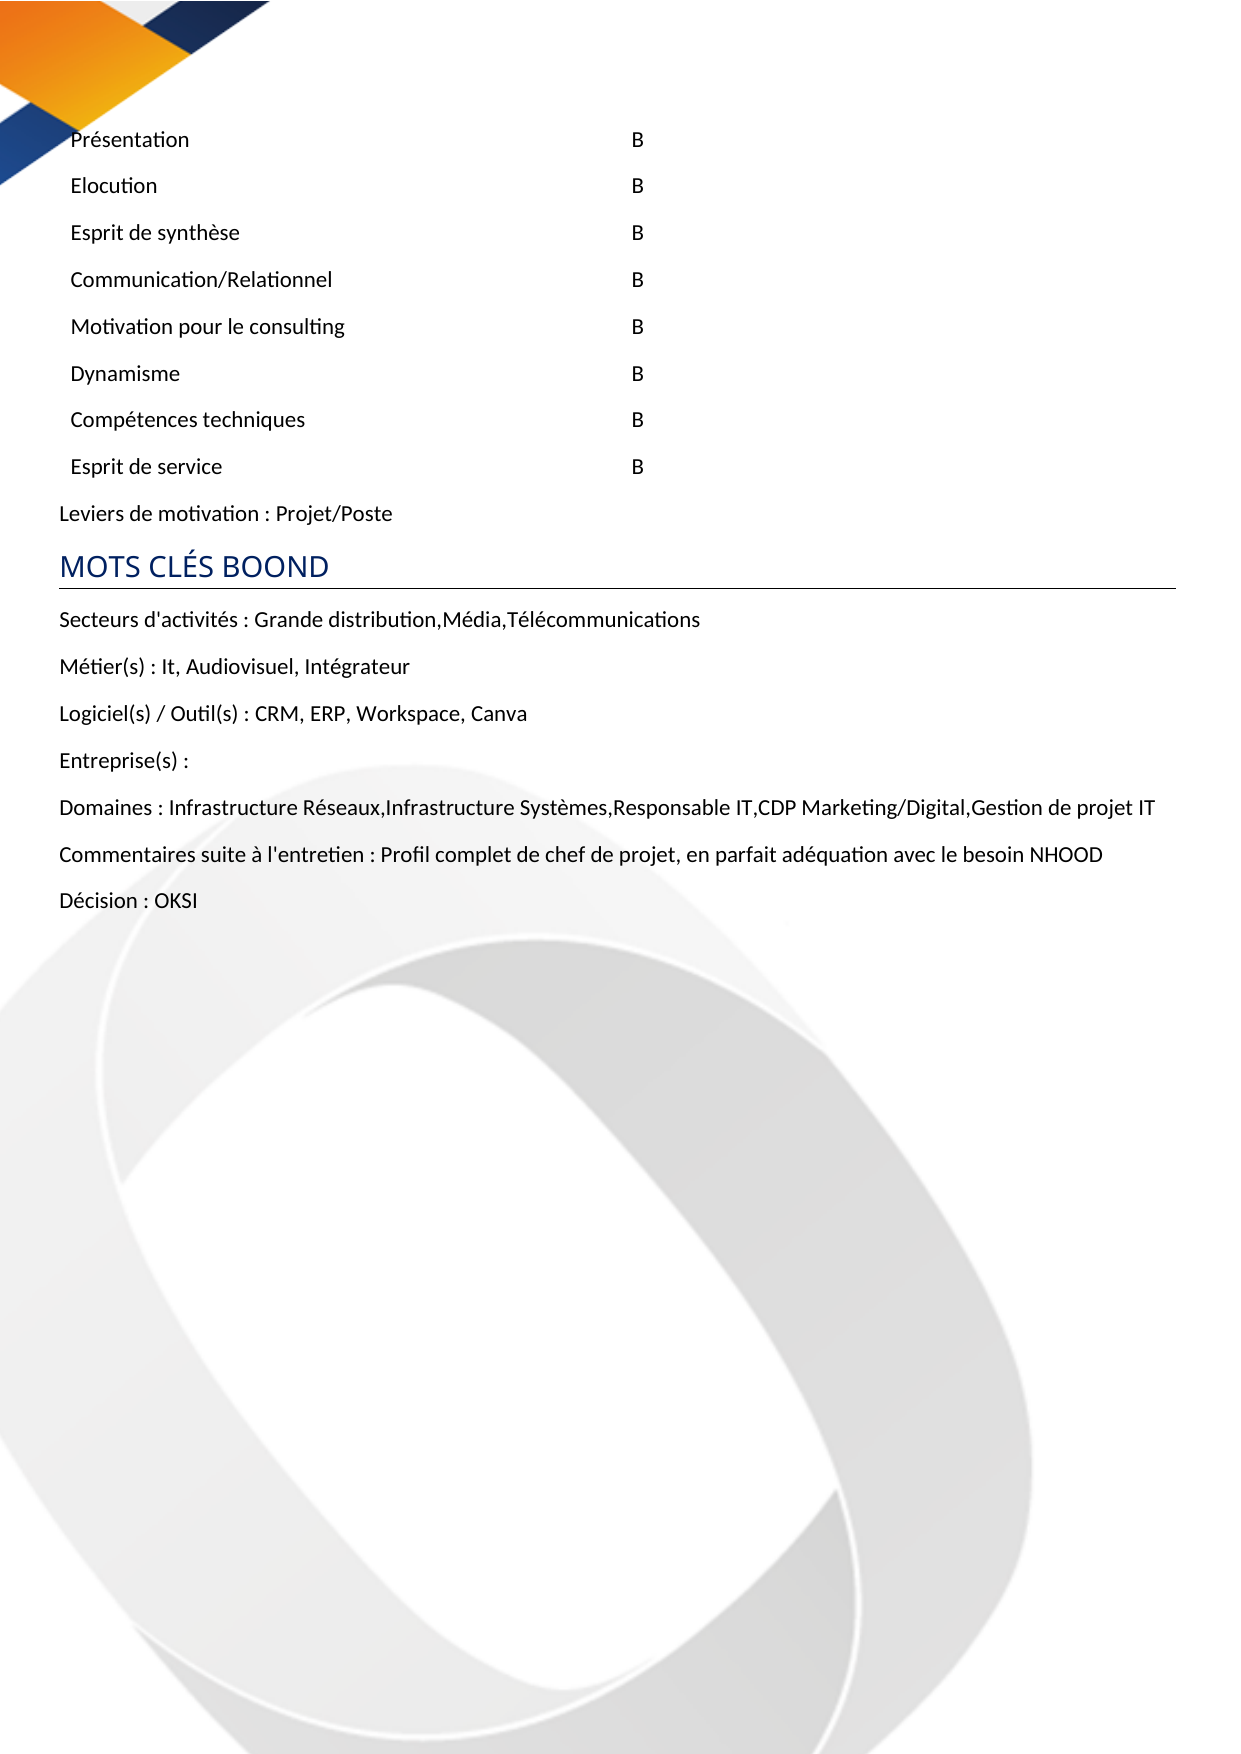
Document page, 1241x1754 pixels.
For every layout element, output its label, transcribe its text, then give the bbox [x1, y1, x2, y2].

table_header Présentation [59, 125, 620, 172]
text Commentaires suite à l'entretien : Profil complet de chef de projet, en parfait adéquation avec le besoin NHOOD [59, 840, 1181, 868]
text Logiciel(s) / Outil(s) : CRM, ERP, Workspace, Canva [59, 699, 1181, 727]
table_header B [620, 125, 1181, 172]
table_cell Elocution [59, 172, 620, 218]
picture [0, 719, 1072, 1754]
table_cell B [620, 265, 1181, 312]
subtitle Mots Clés Boond [59, 546, 1176, 588]
picture [0, 1, 285, 202]
table_cell B [620, 406, 1181, 452]
table_cell B [620, 219, 1181, 265]
text Métier(s) : It, Audiovisuel, Intégrateur [59, 652, 1181, 680]
text Entreprise(s) : [59, 746, 1181, 774]
text Leviers de motivation : Projet/Poste [59, 499, 1181, 527]
table_cell B [620, 452, 1181, 499]
text Décision : OKSI [59, 887, 1181, 915]
table_cell Compétences techniques [59, 406, 620, 452]
text Domaines : Infrastructure Réseaux,Infrastructure Systèmes,Responsable IT,CDP Marketing/Digital,Gestion de projet IT [59, 793, 1181, 821]
table_cell B [620, 312, 1181, 359]
table_cell Dynamisme [59, 359, 620, 406]
table_cell Esprit de synthèse [59, 219, 620, 265]
table_cell Motivation pour le consulting [59, 312, 620, 359]
table_cell B [620, 359, 1181, 406]
table_cell Communication/Relationnel [59, 265, 620, 312]
table_cell B [620, 172, 1181, 218]
text Secteurs d'activités : Grande distribution,Média,Télécommunications [59, 605, 1181, 633]
table_cell Esprit de service [59, 452, 620, 499]
